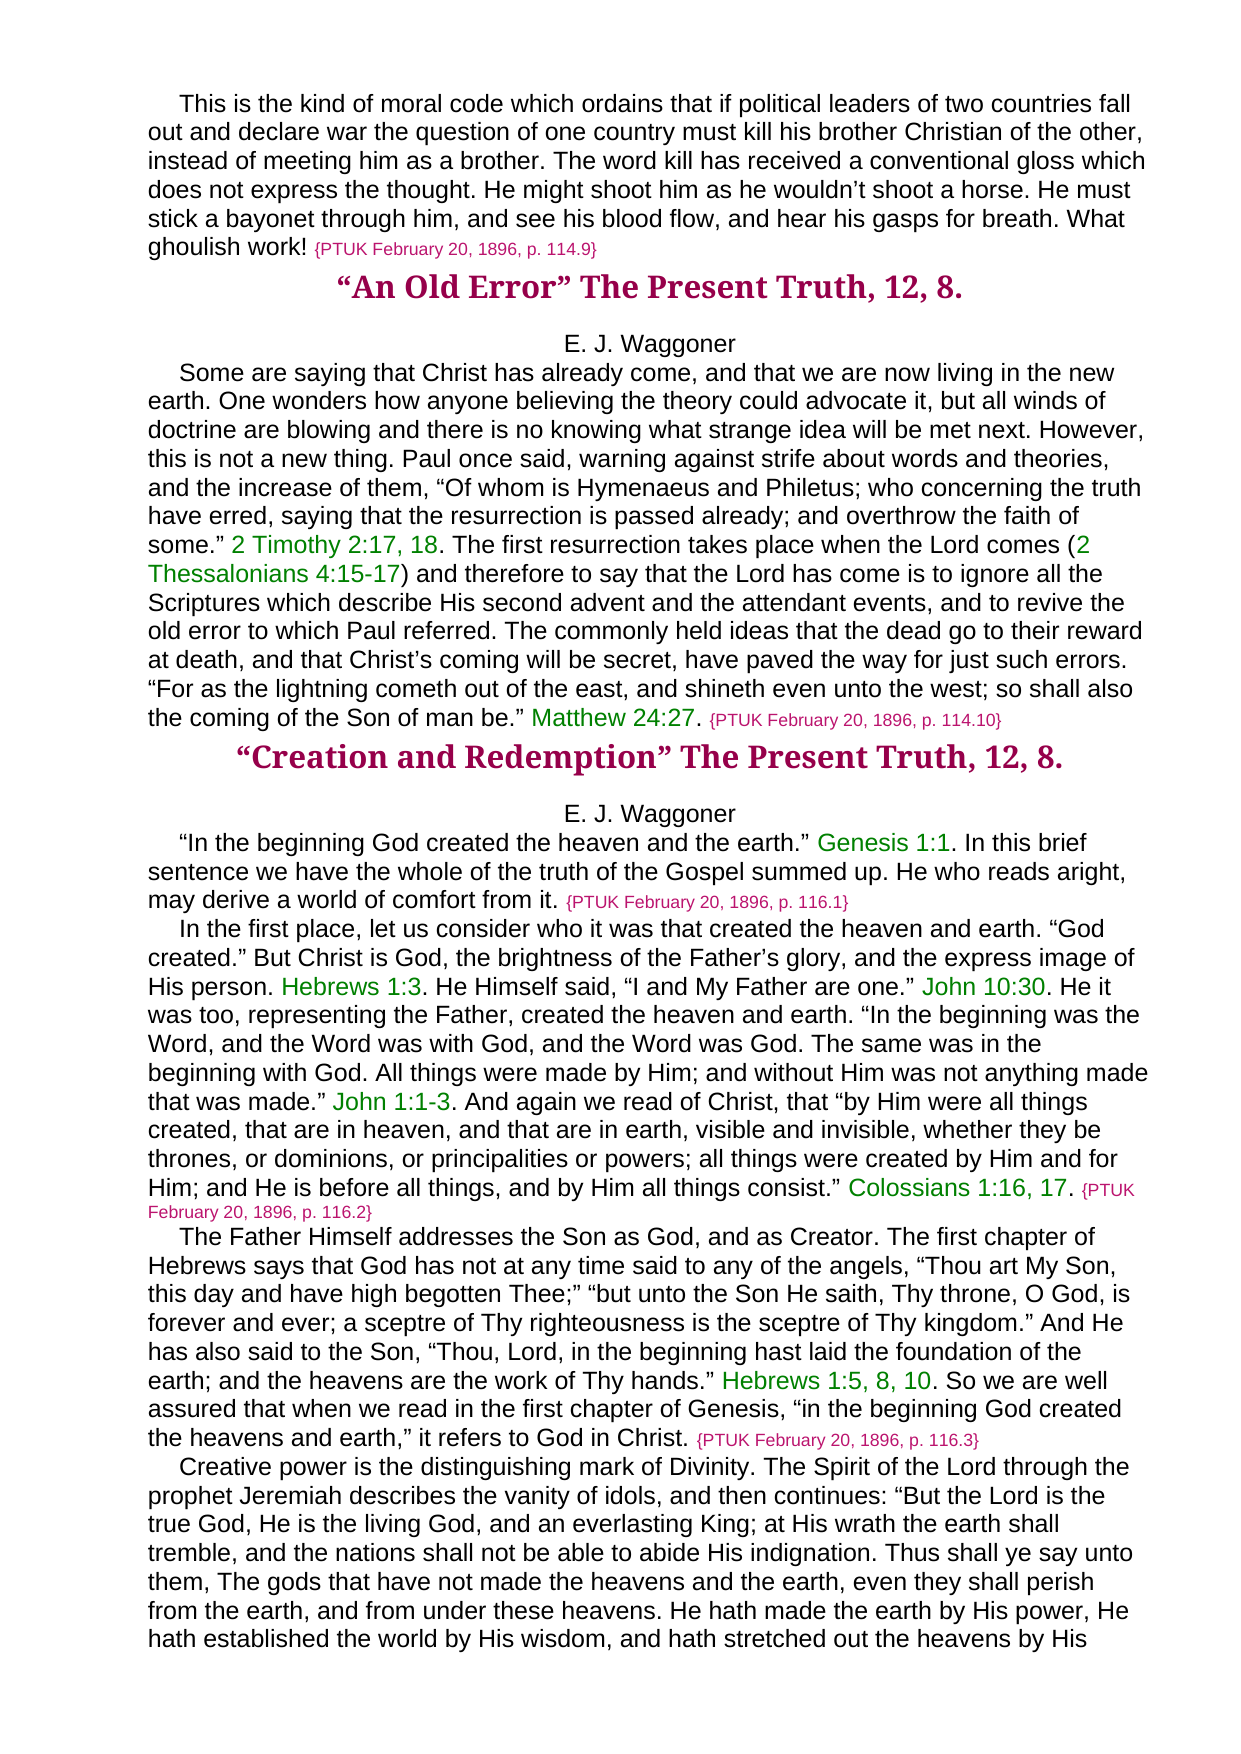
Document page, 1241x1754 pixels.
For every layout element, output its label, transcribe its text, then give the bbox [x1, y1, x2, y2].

text “Creation and Redemption” The Present Truth, 12, 8. [148, 731, 1152, 778]
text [148, 1452, 1152, 1653]
text The Father Himself addresses the Son as God, and as Creator. The first chapter of Hebrews says that God has not at any time said to any of the angels, “Thou art My Son, this day and have high begotten Thee;” “but unto the Son He saith, Thy throne, O God, is forever and ever; a sceptre of Thy righteousness is the sceptre of Thy kingdom.” And He has also said to the Son, “Thou, Lord, in the beginning hast laid the foundation of the earth; and the heavens are the work of Thy hands.” Hebrews 1:5, 8, 10. So we are well assured that when we read in the first chapter of Genesis, “in the beginning God created the heavens and earth,” it refers to God in Christ. {PTUK February 20, 1896, p. 116.3} [148, 1222, 1152, 1452]
text “In the beginning God created the heaven and the earth.” Genesis 1:1. In this brief sentence we have the whole of the truth of the Gospel summed up. He who reads aright, may derive a world of comfort from it. {PTUK February 20, 1896, p. 116.1} [148, 828, 1152, 914]
text “An Old Error” The Present Truth, 12, 8. [148, 261, 1152, 308]
text In the first place, let us consider who it was that created the heaven and earth. “God created.” But Christ is God, the brightness of the Father’s glory, and the express image of His person. Hebrews 1:3. He Himself said, “I and My Father are one.” John 10:30. He it was too, representing the Father, created the heaven and earth. “In the beginning was the Word, and the Word was with God, and the Word was God. The same was in the beginning with God. All things were made by Him; and without Him was not anything made that was made.” John 1:1-3. And again we read of Christ, that “by Him were all things created, that are in heaven, and that are in earth, visible and invisible, whether they be thrones, or dominions, or principalities or powers; all things were created by Him and for Him; and He is before all things, and by Him all things consist.” Colossians 1:16, 17. {PTUK February 20, 1896, p. 116.2} [148, 914, 1152, 1222]
text Some are saying that Christ has already come, and that we are now living in the new earth. One wonders how anyone believing the theory could advocate it, but all winds of doctrine are blowing and there is no knowing what strange idea will be met next. However, this is not a new thing. Paul once said, warning against strife about words and theories, and the increase of them, “Of whom is Hymenaeus and Philetus; who concerning the truth have erred, saying that the resurrection is passed already; and overthrow the faith of some.” 2 Timothy 2:17, 18. The first resurrection takes place when the Lord comes (2 Thessalonians 4:15-17) and therefore to say that the Lord has come is to ignore all the Scriptures which describe His second advent and the attendant events, and to revive the old error to which Paul referred. The commonly held ideas that the dead go to their reward at death, and that Christ’s coming will be secret, have paved the way for just such errors. “For as the lightning cometh out of the east, and shineth even unto the west; so shall also the coming of the Son of man be.” Matthew 24:27. {PTUK February 20, 1896, p. 114.10} [148, 357, 1152, 731]
text This is the kind of moral code which ordains that if political leaders of two countries fall out and declare war the question of one country must kill his brother Christian of the other, instead of meeting him as a brother. The word kill has received a conventional gloss which does not express the thought. He might shoot him as he wouldn’t shoot a horse. He must stick a bayonet through him, and see his blood flow, and hear his gasps for breath. What ghoulish work! {PTUK February 20, 1896, p. 114.9} [148, 88, 1152, 261]
text E. J. Waggoner [148, 799, 1152, 828]
text E. J. Waggoner [148, 329, 1152, 357]
